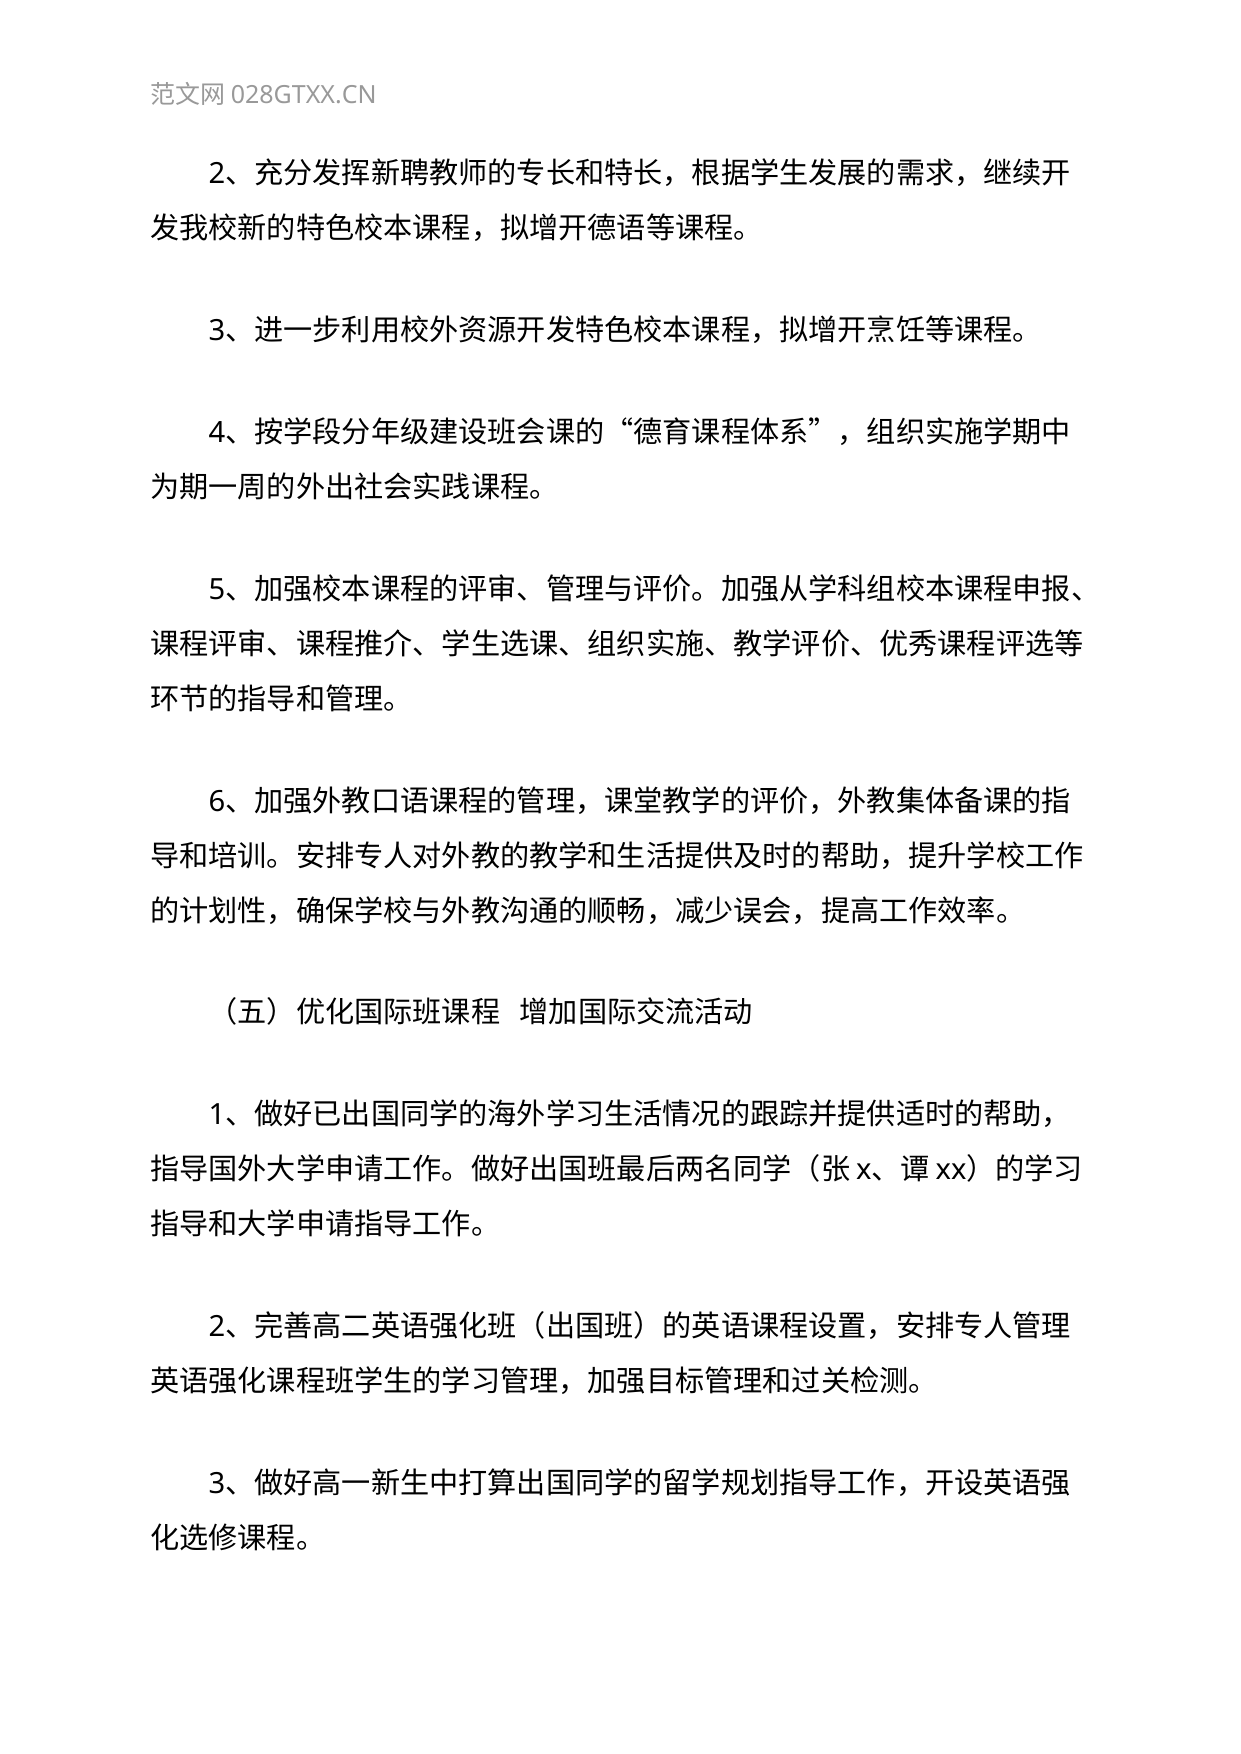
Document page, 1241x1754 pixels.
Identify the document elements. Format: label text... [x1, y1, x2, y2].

text 5、加强校本课程的评审、管理与评价。加强从学科组校本课程申报、课程评审、课程推介、学生选课、组织实施、教学评价、优秀课程评选等环节的指导和管理。 [150, 566, 1090, 718]
text 3、进一步利用校外资源开发特色校本课程，拟增开烹饪等课程。 [150, 307, 1090, 349]
text （五）优化国际班课程 增加国际交流活动 [150, 989, 1090, 1031]
text 3、做好高一新生中打算出国同学的留学规划指导工作，开设英语强化选修课程。 [150, 1459, 1090, 1556]
text 4、按学段分年级建设班会课的“德育课程体系”，组织实施学期中为期一周的外出社会实践课程。 [150, 409, 1090, 506]
text 2、完善高二英语强化班（出国班）的英语课程设置，安排专人管理英语强化课程班学生的学习管理，加强目标管理和过关检测。 [150, 1302, 1090, 1400]
text 1、做好已出国同学的海外学习生活情况的跟踪并提供适时的帮助，指导国外大学申请工作。做好出国班最后两名同学（张x、谭xx）的学习指导和大学申请指导工作。 [150, 1091, 1090, 1243]
text 6、加强外教口语课程的管理，课堂教学的评价，外教集体备课的指导和培训。安排专人对外教的教学和生活提供及时的帮助，提升学校工作的计划性，确保学校与外教沟通的顺畅，减少误会，提高工作效率。 [150, 777, 1090, 929]
text 2、充分发挥新聘教师的专长和特长，根据学生发展的需求，继续开发我校新的特色校本课程，拟增开德语等课程。 [150, 150, 1090, 247]
